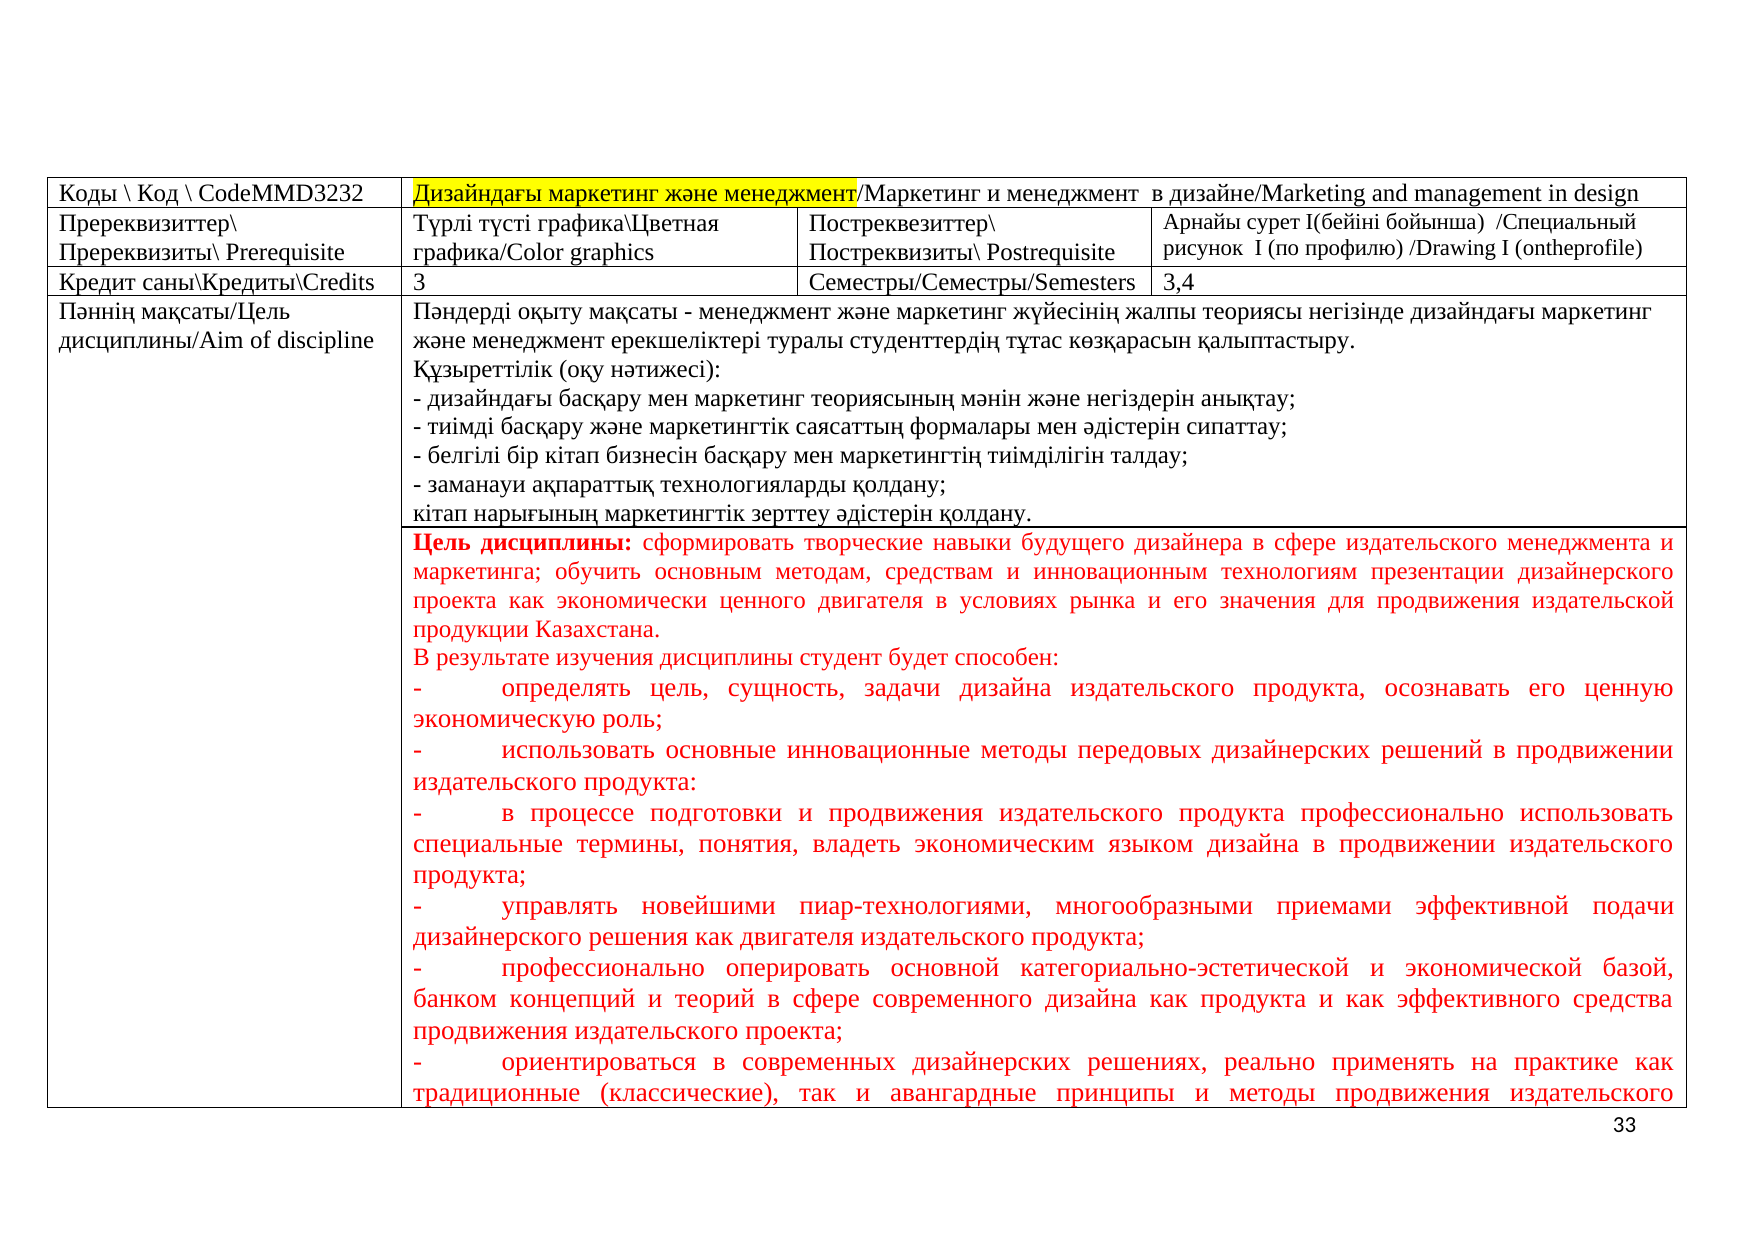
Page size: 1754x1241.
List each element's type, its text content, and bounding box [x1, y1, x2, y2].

table_cell Арнайы сурет І(бейіні бойынша) /Специальный рисунок І (по профилю) /Drawing І (ontheprofile) [1152, 208, 1686, 266]
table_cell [402, 528, 1686, 1107]
table_cell 3,4 [1152, 267, 1686, 295]
table_cell Түрлі түсті графика\Цветная графика/Color graphics [402, 208, 797, 266]
table_cell Пәннің мақсаты/Цель дисциплины/Aim оf discipline [48, 296, 401, 1107]
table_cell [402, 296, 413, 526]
table_header Коды \ Код \ СodeMMD3232 [48, 178, 401, 207]
table_cell Кредит саны\Кредиты\Credits [48, 267, 401, 295]
table_cell 3 [402, 267, 797, 295]
table_cell Постреквезиттер\ Постреквизиты\ Postrequisite [798, 208, 1151, 266]
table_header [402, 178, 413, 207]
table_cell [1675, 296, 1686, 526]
table_cell Пререквизиттер\Пререквизиты\ Prerequisite [48, 208, 401, 266]
table_cell Семестры/Семестры/Semesters [798, 267, 1151, 295]
table_header Дизайндағы маркетинг және менеджмент/Маркетинг и менеджмент в дизайне/Marketing and management in design [857, 178, 1686, 207]
